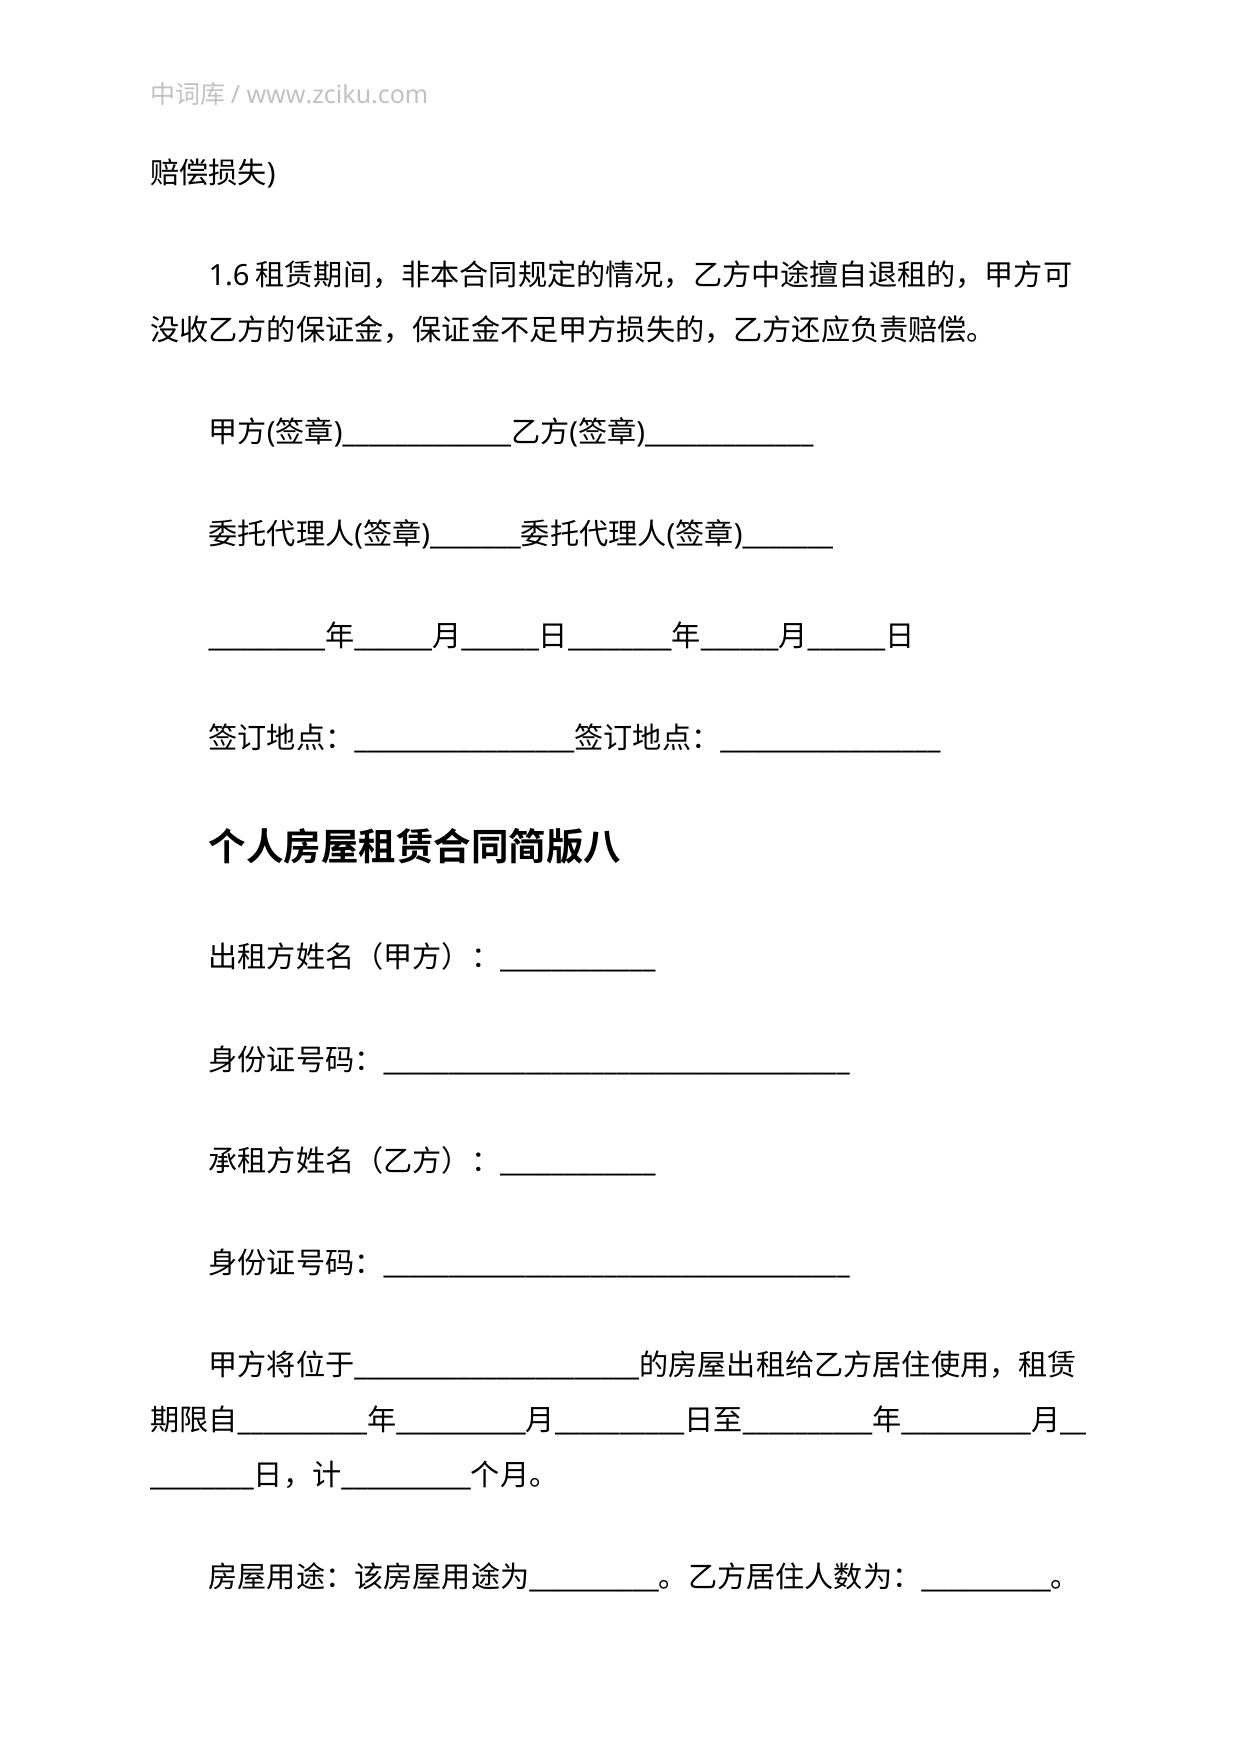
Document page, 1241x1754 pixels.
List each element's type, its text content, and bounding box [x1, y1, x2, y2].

text _________年______月______日________年______月______日 [150, 613, 1090, 655]
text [150, 1554, 1090, 1596]
text 甲方(签章)_____________乙方(签章)_____________ [150, 409, 1090, 451]
text 承租方姓名（乙方）：____________ [150, 1138, 1090, 1180]
text 签订地点：_________________签订地点：_________________ [150, 715, 1090, 757]
text 个人房屋租赁合同简版八 [150, 817, 1090, 871]
text 身份证号码：____________________________________ [150, 1036, 1090, 1078]
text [150, 150, 1090, 192]
text 甲方将位于______________________的房屋出租给乙方居住使用，租赁期限自__________年__________月__________日至__________年__________月__________日，计__________个月。 [150, 1342, 1090, 1494]
text 身份证号码：____________________________________ [150, 1240, 1090, 1282]
text 委托代理人(签章)_______委托代理人(签章)_______ [150, 511, 1090, 553]
text 1.6租赁期间，非本合同规定的情况，乙方中途擅自退租的，甲方可没收乙方的保证金，保证金不足甲方损失的，乙方还应负责赔偿。 [150, 252, 1090, 349]
text 出租方姓名（甲方）：____________ [150, 934, 1090, 976]
